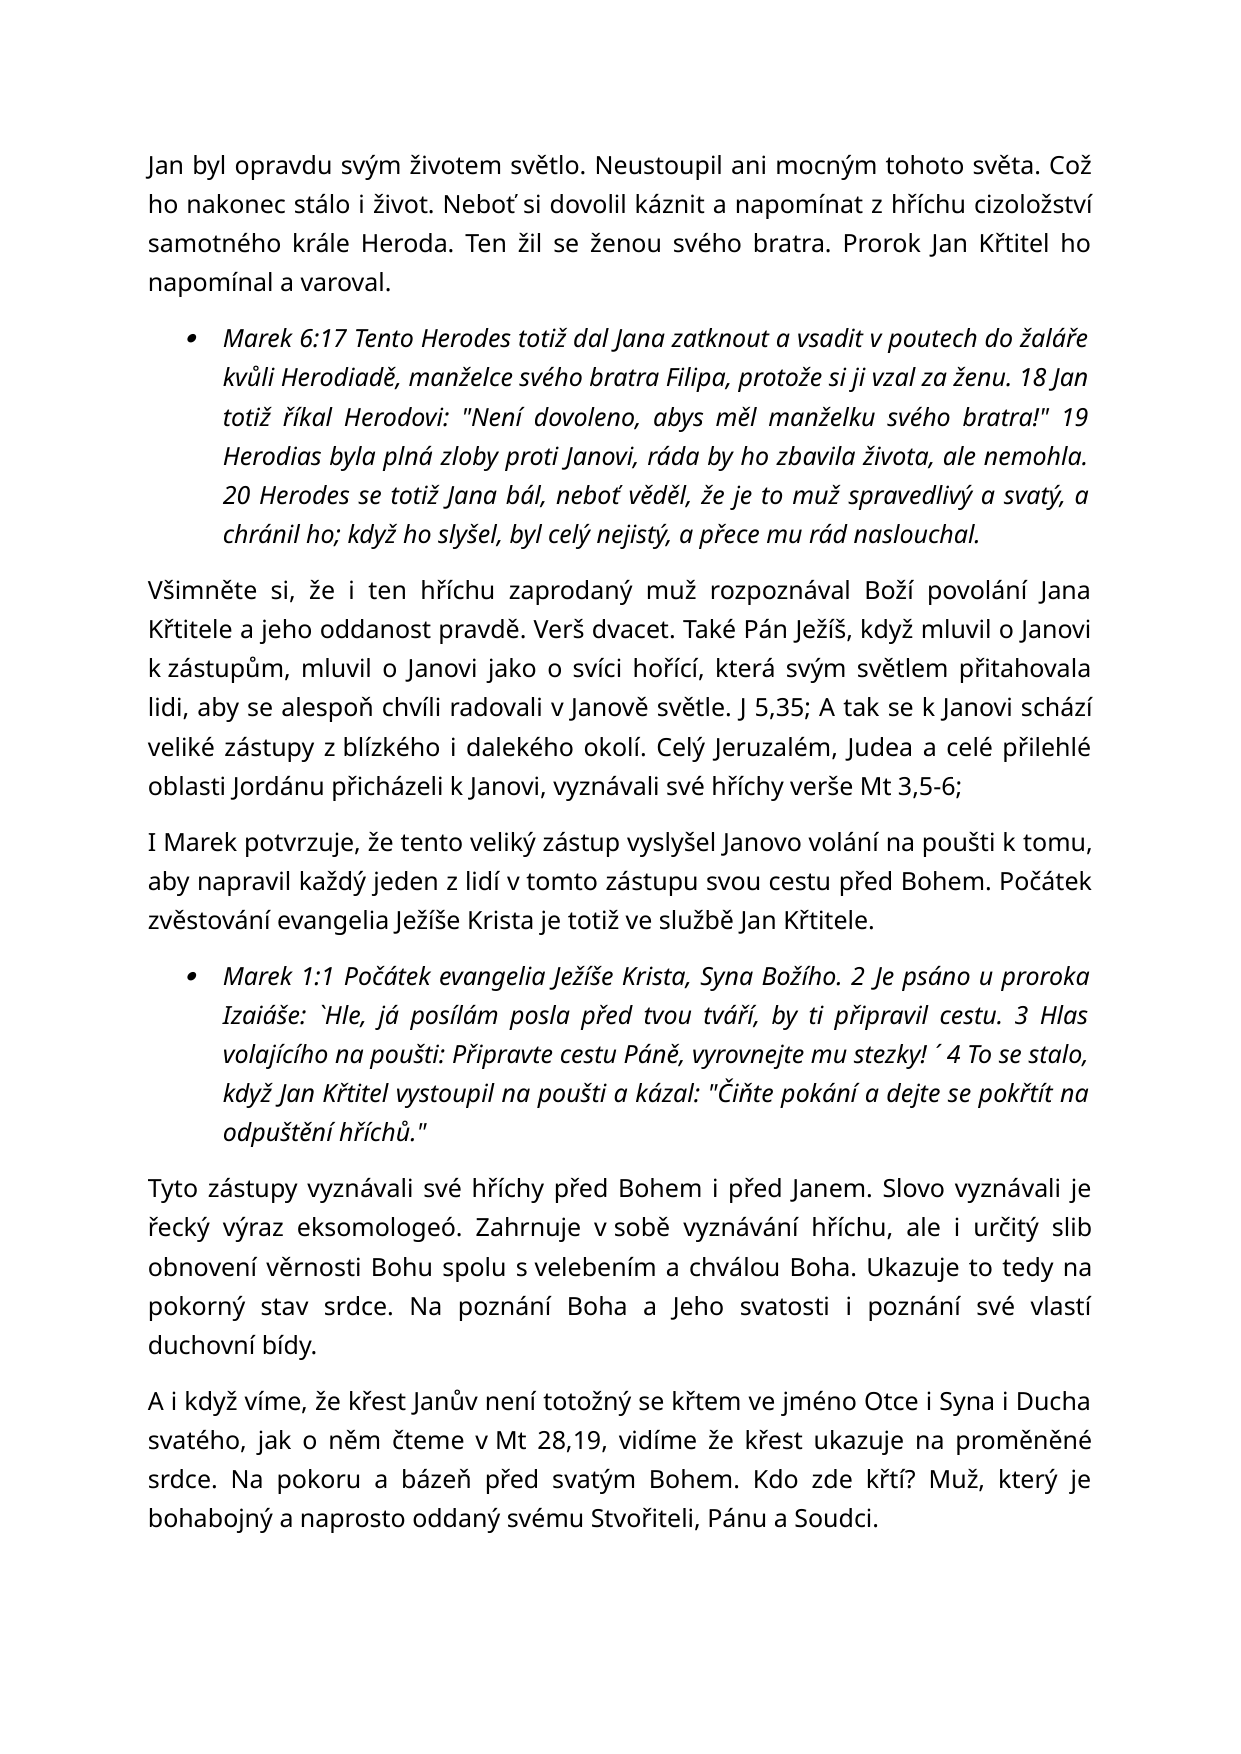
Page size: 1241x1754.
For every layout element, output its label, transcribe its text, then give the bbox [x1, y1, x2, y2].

list Marek 6:17 Tento Herodes totiž dal Jana zatknout a vsadit v poutech do žaláře kvůli Herodiadě, manželce svého bratra Filipa, protože si ji vzal za ženu. 18 Jan totiž říkal Herodovi: "Není dovoleno, abys měl manželku svého bratra!" 19 Herodias byla plná zloby proti Janovi, ráda by ho zbavila života, ale nemohla. 20 Herodes se totiž Jana bál, neboť věděl, že je to muž spravedlivý a svatý, a chránil ho; když ho slyšel, byl celý nejistý, a přece mu rád naslouchal. [185, 321, 1093, 551]
text Všimněte si, že i ten hříchu zaprodaný muž rozpoznával Boží povolání Jana Křtitele a jeho oddanost pravdě. Verš dvacet. Také Pán Ježíš, když mluvil o Janovi k zástupům, mluvil o Janovi jako o svíci hořící, která svým světlem přitahovala lidi, aby se alespoň chvíli radovali v Janově světle. J 5,35; A tak se k Janovi schází veliké zástupy z blízkého i dalekého okolí. Celý Jeruzalém, Judea a celé přilehlé oblasti Jordánu přicházeli k Janovi, vyznávali své hříchy verše Mt 3,5-6; [148, 573, 1093, 802]
list Marek 1:1 Počátek evangelia Ježíše Krista, Syna Božího. 2 Je psáno u proroka Izaiáše: `Hle, já posílám posla před tvou tváří, by ti připravil cestu. 3 Hlas volajícího na poušti: Připravte cestu Páně, vyrovnejte mu stezky! ´ 4 To se stalo, když Jan Křtitel vystoupil na poušti a kázal: "Čiňte pokání a dejte se pokřtít na odpuštění hříchů." [185, 958, 1093, 1149]
text Jan byl opravdu svým životem světlo. Neustoupil ani mocným tohoto světa. Což ho nakonec stálo i život. Neboť si dovolil káznit a napomínat z hříchu cizoložství samotného krále Heroda. Ten žil se ženou svého bratra. Prorok Jan Křtitel ho napomínal a varoval. [148, 148, 1093, 299]
text I Marek potvrzuje, že tento veliký zástup vyslyšel Janovo volání na poušti k tomu, aby napravil každý jeden z lidí v tomto zástupu svou cestu před Bohem. Počátek zvěstování evangelia Ježíše Krista je totiž ve službě Jan Křtitele. [148, 824, 1093, 937]
text Tyto zástupy vyznávali své hříchy před Bohem i před Janem. Slovo vyznávali je řecký výraz eksomologeó. Zahrnuje v sobě vyznávání hříchu, ale i určitý slib obnovení věrnosti Bohu spolu s velebením a chválou Boha. Ukazuje to tedy na pokorný stav srdce. Na poznání Boha a Jeho svatosti i poznání své vlastí duchovní bídy. [148, 1171, 1093, 1362]
text A i když víme, že křest Janův není totožný se křtem ve jméno Otce i Syna i Ducha svatého, jak o něm čteme v Mt 28,19, vidíme že křest ukazuje na proměněné srdce. Na pokoru a bázeň před svatým Bohem. Kdo zde křtí? Muž, který je bohabojný a naprosto oddaný svému Stvořiteli, Pánu a Soudci. [148, 1383, 1093, 1535]
